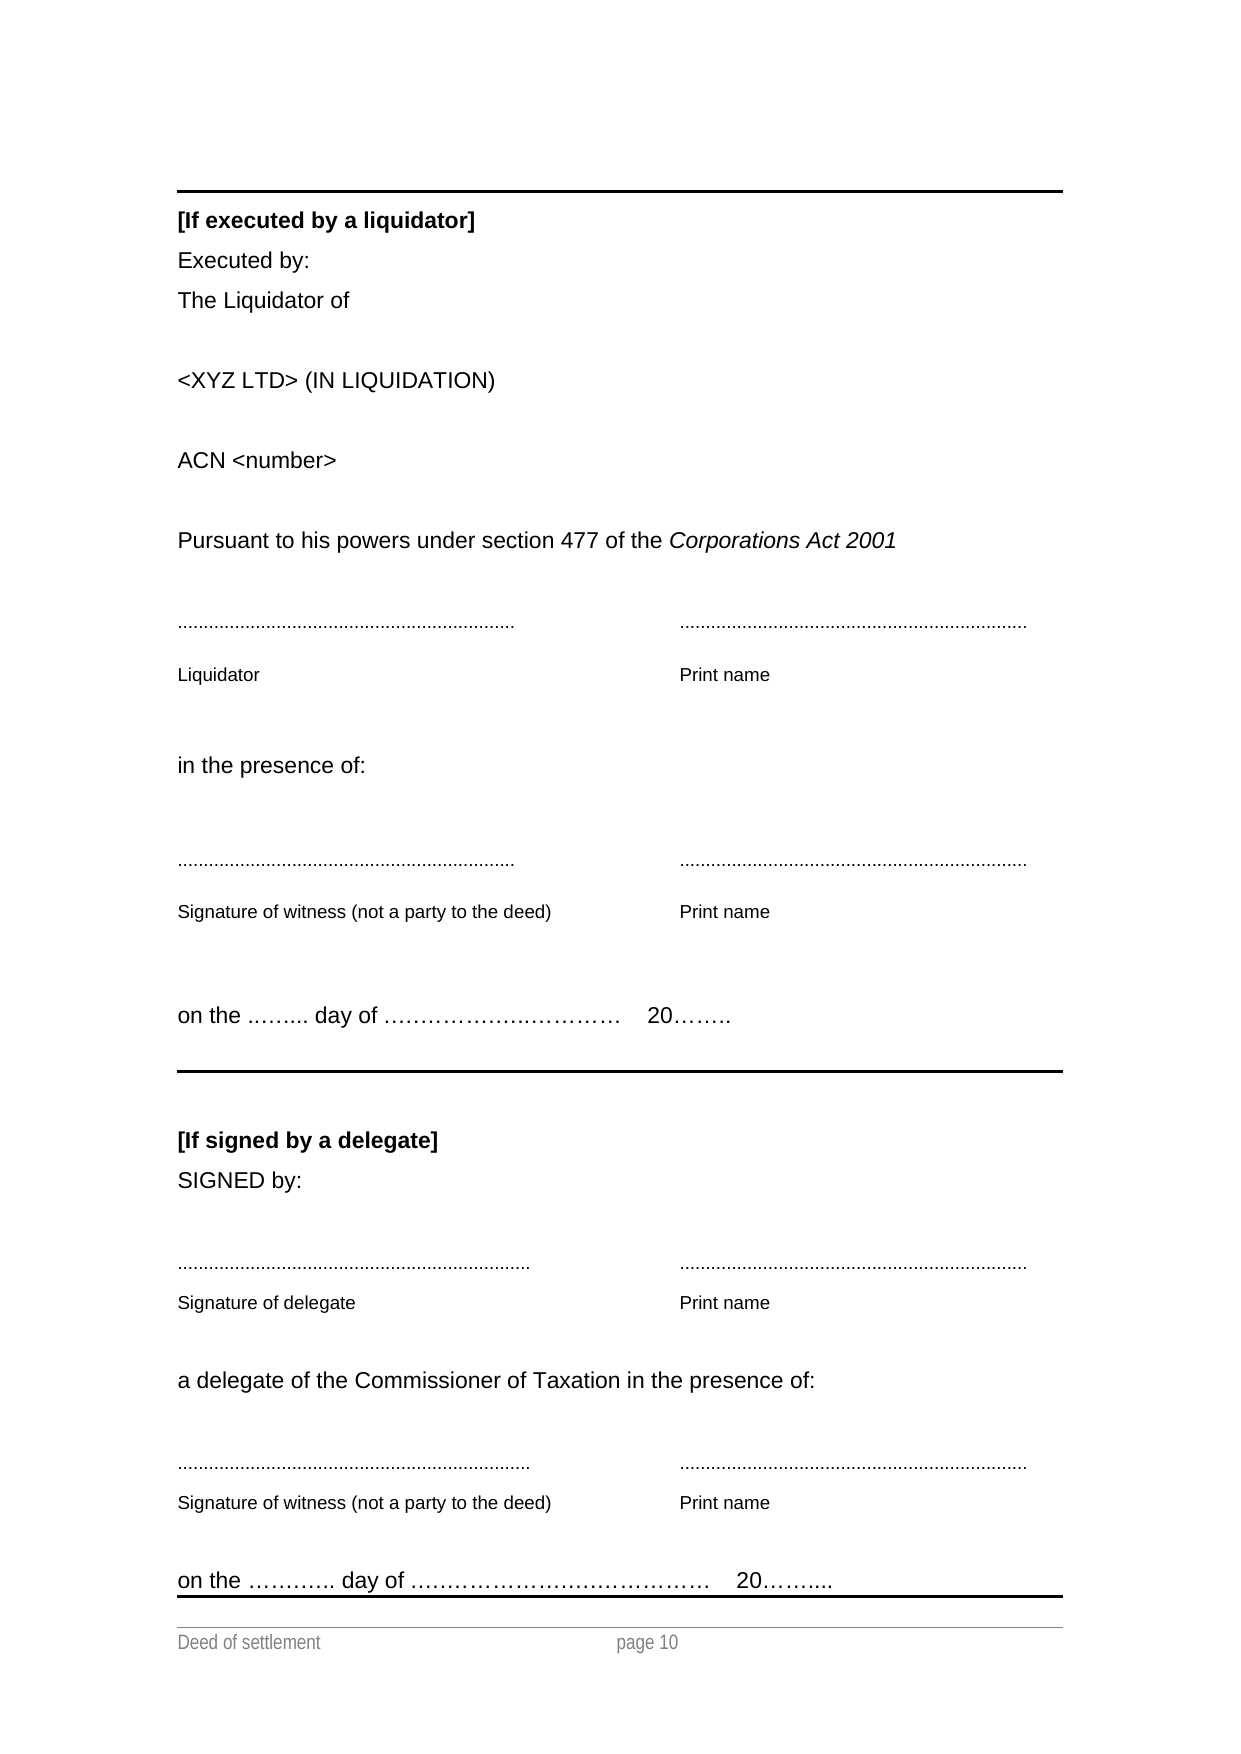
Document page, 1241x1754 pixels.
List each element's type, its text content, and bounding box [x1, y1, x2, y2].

text Signature of witness (not a party to the deed) Print name [177, 883, 1063, 923]
text [If executed by a liquidator] [177, 193, 1063, 233]
text a delegate of the Commissioner of Taxation in the presence of: [177, 1353, 1063, 1393]
text ACN <number> [177, 433, 1063, 473]
text on the ..….... day of .….……….…..………… 20…….. [177, 988, 1063, 1028]
text Executed by: [177, 233, 1063, 273]
text ................................................................. ................................................................... [177, 830, 1063, 870]
text Signature of witness (not a party to the deed) Print name [177, 1473, 1063, 1513]
text The Liquidator of [177, 273, 1063, 313]
text <XYZ LTD> (IN LIQUIDATION) [177, 353, 1063, 393]
text Pursuant to his powers under section 477 of the Corporations Act 2001 [177, 513, 1063, 553]
text in the presence of: [177, 738, 1063, 778]
text .................................................................... ................................................................... [177, 1233, 1063, 1273]
text SIGNED by: [177, 1153, 1063, 1193]
text Liquidator Print name [177, 645, 1063, 685]
text on the …….….. day of .….…………….….…………… 20…….... [177, 1553, 1063, 1595]
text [177, 1433, 1063, 1473]
text [If signed by a delegate] [177, 1113, 1063, 1153]
text Signature of delegate Print name [177, 1273, 1063, 1313]
text ................................................................. ................................................................... [177, 593, 1063, 633]
